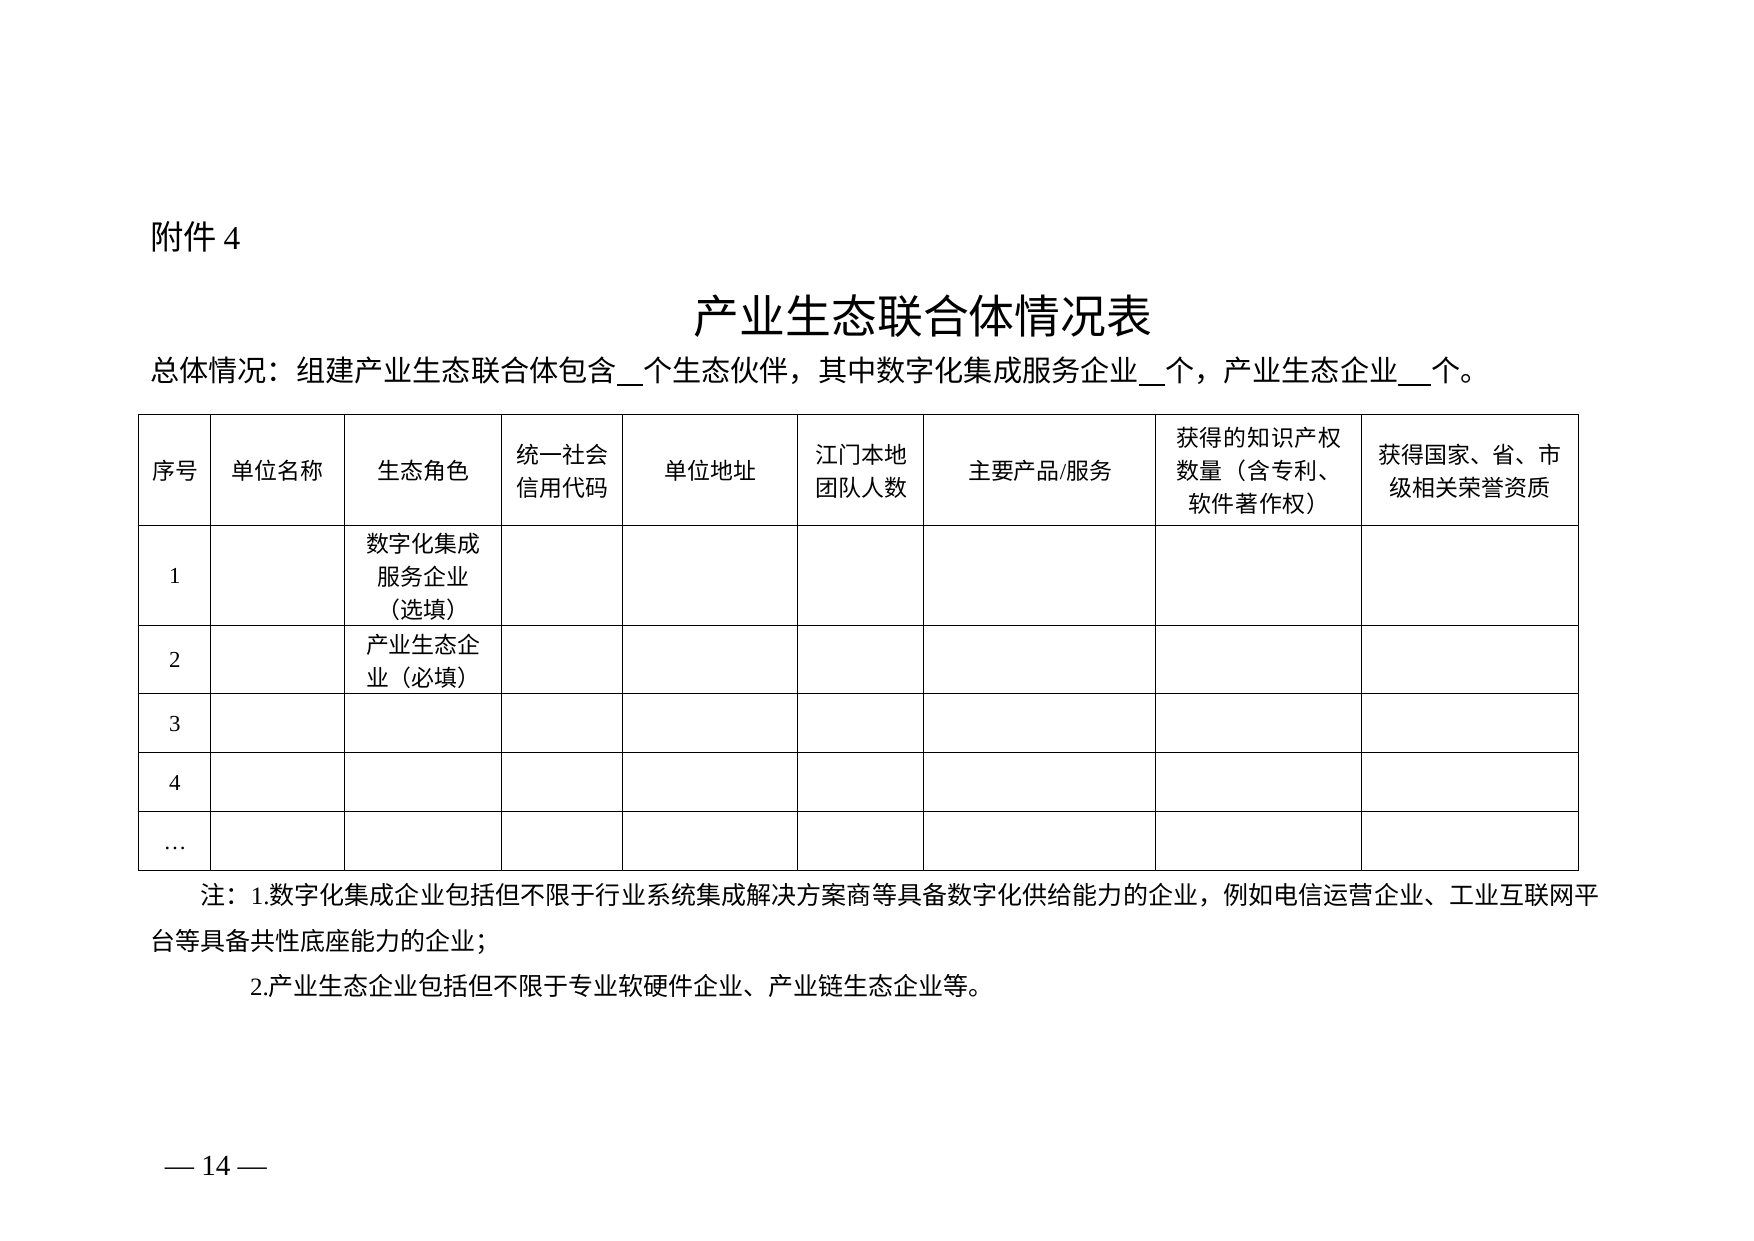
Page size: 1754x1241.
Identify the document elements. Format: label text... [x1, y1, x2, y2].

table_header 单位地址 [623, 415, 797, 525]
table_header 获得的知识产权数量（含专利、软件著作权） [1156, 415, 1361, 525]
table_cell 数字化集成服务企业（选填） [345, 526, 501, 625]
table_cell [1156, 694, 1361, 752]
table_cell [1362, 626, 1578, 693]
table_cell [1362, 526, 1578, 625]
table_cell [211, 694, 344, 752]
table_header 序号 [139, 415, 210, 525]
table_cell [1156, 626, 1361, 693]
text 注：1.数字化集成企业包括但不限于行业系统集成解决方案商等具备数字化供给能力的企业，例如电信运营企业、工业互联网平台等具备共性底座能力的企业； [150, 871, 1604, 962]
table_cell [345, 694, 501, 752]
table_cell [1156, 526, 1361, 625]
table_cell [924, 753, 1155, 811]
table_cell [502, 526, 622, 625]
table_cell [1362, 812, 1578, 870]
table_cell 2 [139, 626, 210, 693]
table_cell [211, 812, 344, 870]
table_cell [502, 626, 622, 693]
table_cell [345, 812, 501, 870]
table_cell [502, 812, 622, 870]
table_cell [1362, 694, 1578, 752]
table_cell [924, 694, 1155, 752]
table_cell [623, 812, 797, 870]
table_cell [502, 694, 622, 752]
table_cell 3 [139, 694, 210, 752]
table_cell [623, 526, 797, 625]
table_header 江门本地团队人数 [798, 415, 923, 525]
table_cell [211, 753, 344, 811]
table_cell [345, 753, 501, 811]
table_cell [623, 694, 797, 752]
table_cell [798, 626, 923, 693]
table_cell [623, 753, 797, 811]
table_cell [1156, 753, 1361, 811]
table_cell [623, 626, 797, 693]
table_cell [211, 626, 344, 693]
table_header 主要产品/服务 [924, 415, 1155, 525]
table_header 单位名称 [211, 415, 344, 525]
table_cell [798, 812, 923, 870]
table_cell 1 [139, 526, 210, 625]
text 2.产业生态企业包括但不限于专业软硬件企业、产业链生态企业等。 [150, 962, 1604, 1007]
table_cell [502, 753, 622, 811]
table_cell 4 [139, 753, 210, 811]
text 附件4 [150, 189, 1604, 280]
table_cell [798, 694, 923, 752]
text 产业生态联合体情况表 [150, 280, 1604, 347]
text 总体情况：组建产业生态联合体包含 个生态伙伴，其中数字化集成服务企业 个，产业生态企业 个。 [150, 347, 1604, 392]
table_header 获得国家、省、市级相关荣誉资质 [1362, 415, 1578, 525]
table_cell … [139, 812, 210, 870]
table_cell [924, 812, 1155, 870]
table_header 生态角色 [345, 415, 501, 525]
table_cell [924, 526, 1155, 625]
table_header 统一社会信用代码 [502, 415, 622, 525]
table_cell [1156, 812, 1361, 870]
table_cell [798, 753, 923, 811]
table_cell 产业生态企业（必填） [345, 626, 501, 693]
table_cell [924, 626, 1155, 693]
table_cell [211, 526, 344, 625]
table_cell [1362, 753, 1578, 811]
table_cell [798, 526, 923, 625]
